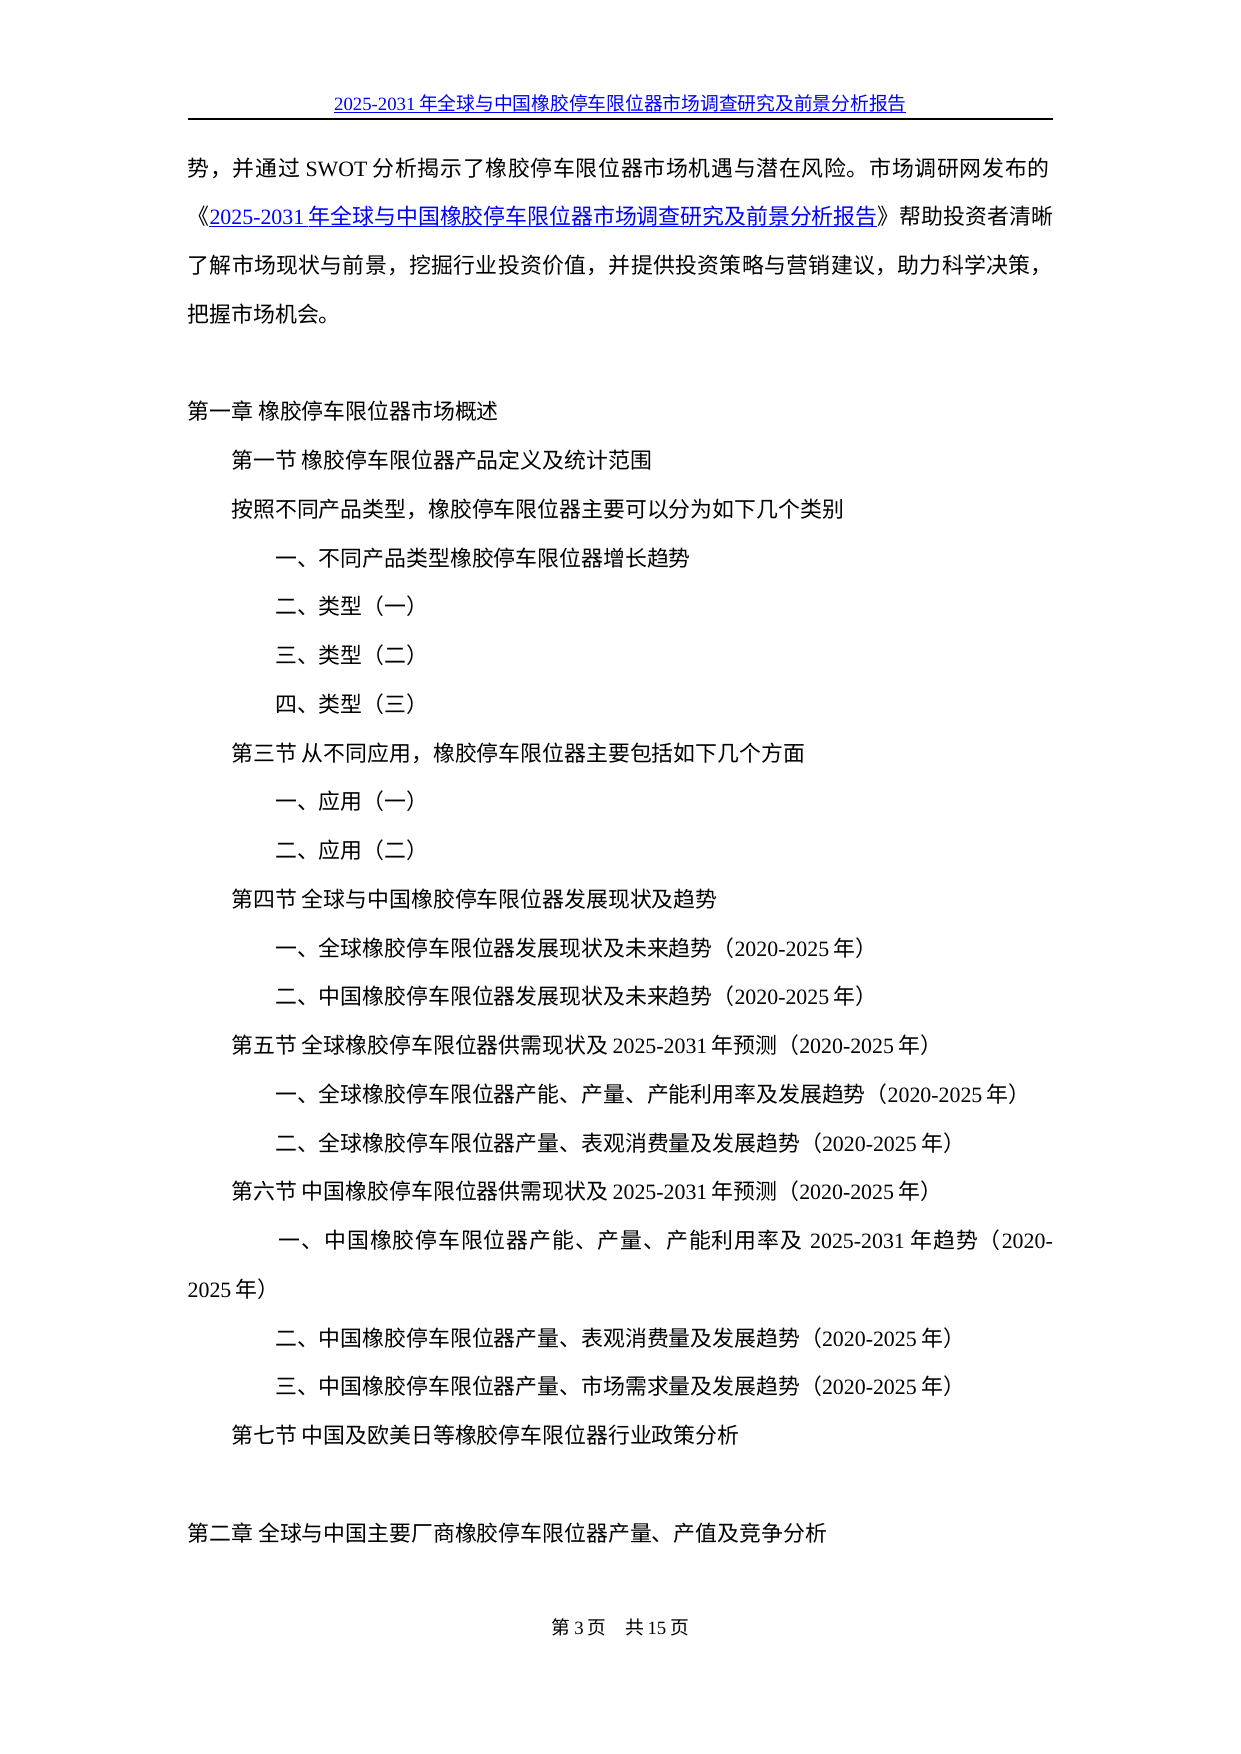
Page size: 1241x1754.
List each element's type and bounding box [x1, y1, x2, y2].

text [187, 150, 1053, 1548]
